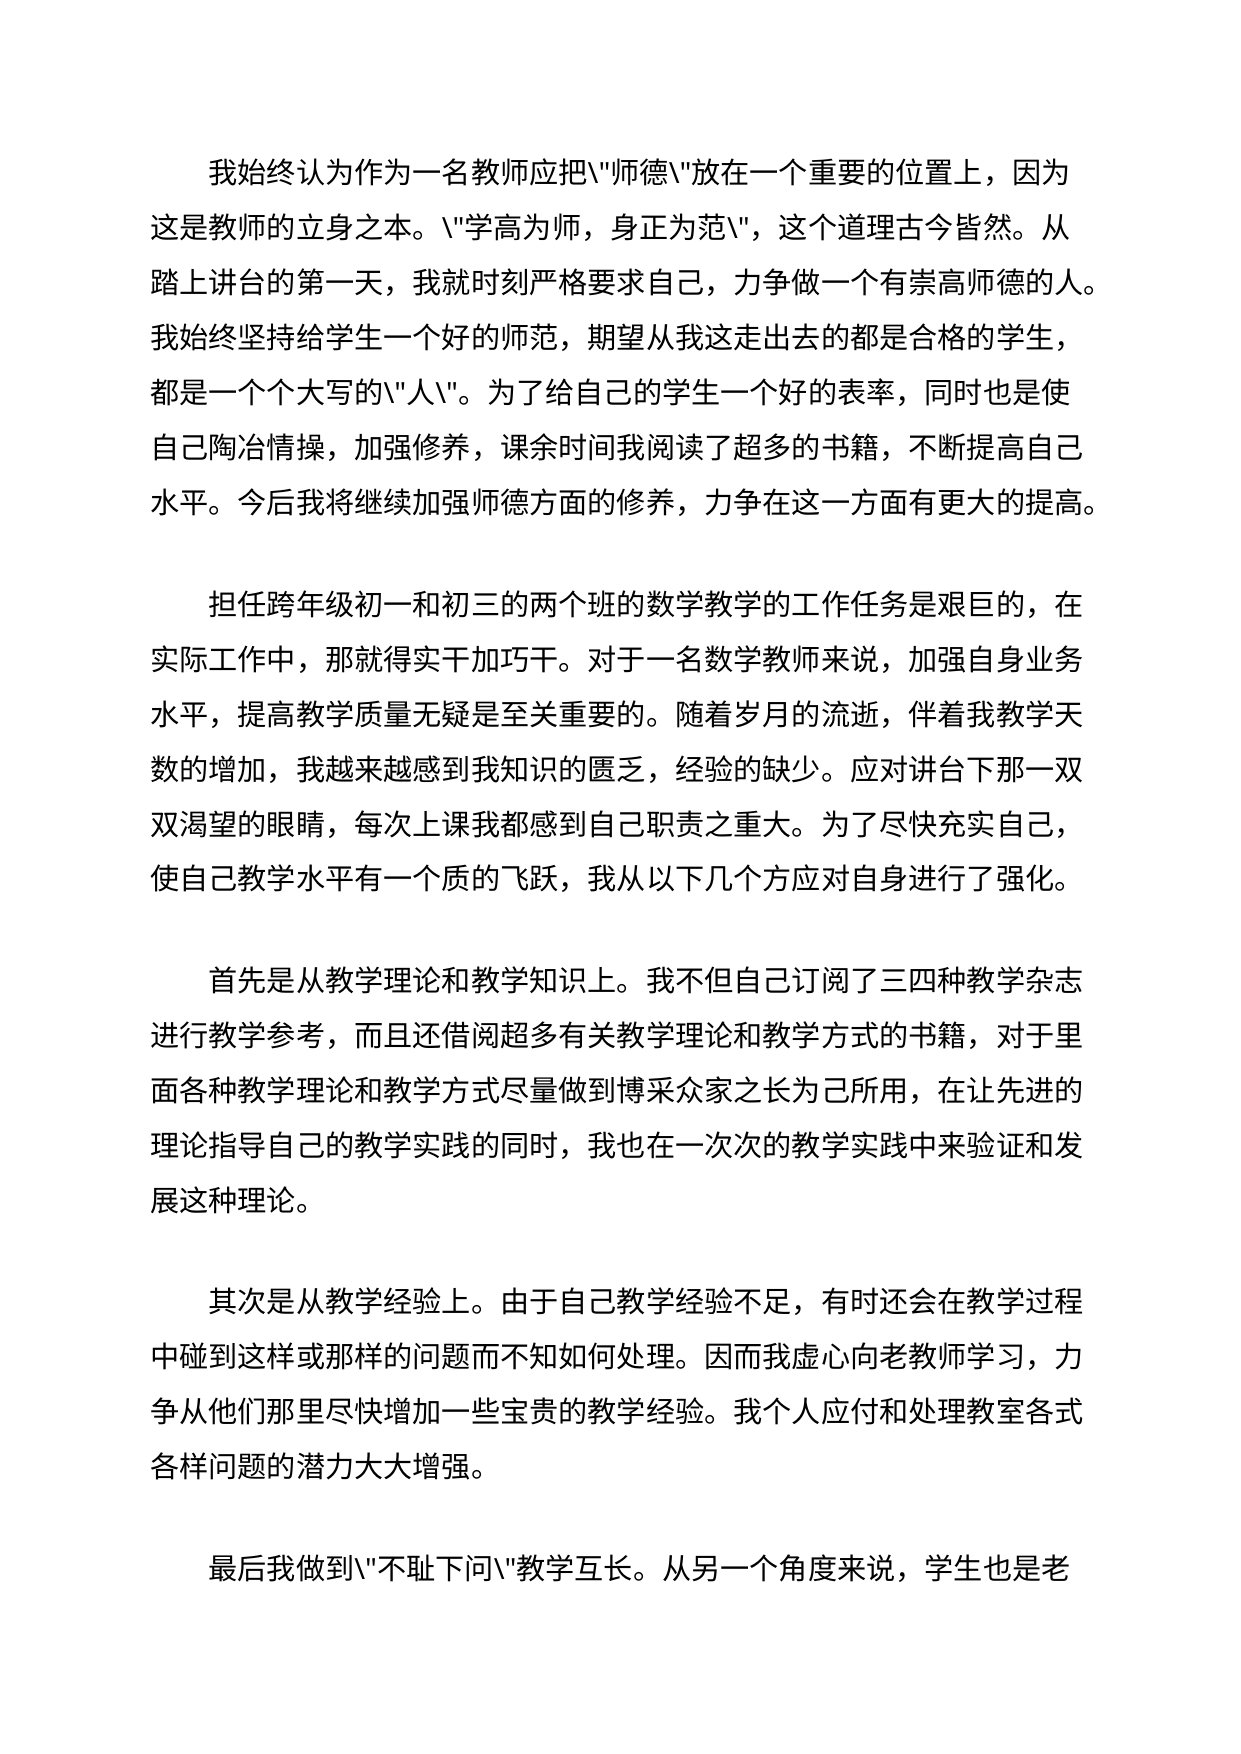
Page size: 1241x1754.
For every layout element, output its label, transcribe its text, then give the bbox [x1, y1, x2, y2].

text 其次是从教学经验上。由于自己教学经验不足，有时还会在教学过程中碰到这样或那样的问题而不知如何处理。因而我虚心向老教师学习，力争从他们那里尽快增加一些宝贵的教学经验。我个人应付和处理教室各式各样问题的潜力大大增强。 [150, 1279, 1090, 1486]
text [150, 1546, 1090, 1588]
text 首先是从教学理论和教学知识上。我不但自己订阅了三四种教学杂志进行教学参考，而且还借阅超多有关教学理论和教学方式的书籍，对于里面各种教学理论和教学方式尽量做到博采众家之长为己所用，在让先进的理论指导自己的教学实践的同时，我也在一次次的教学实践中来验证和发展这种理论。 [150, 958, 1090, 1219]
text 担任跨年级初一和初三的两个班的数学教学的工作任务是艰巨的，在实际工作中，那就得实干加巧干。对于一名数学教师来说，加强自身业务水平，提高教学质量无疑是至关重要的。随着岁月的流逝，伴着我教学天数的增加，我越来越感到我知识的匮乏，经验的缺少。应对讲台下那一双双渴望的眼睛，每次上课我都感到自己职责之重大。为了尽快充实自己，使自己教学水平有一个质的飞跃，我从以下几个方应对自身进行了强化。 [150, 581, 1090, 898]
text 我始终认为作为一名教师应把\"师德\"放在一个重要的位置上，因为这是教师的立身之本。\"学高为师，身正为范\"，这个道理古今皆然。从踏上讲台的第一天，我就时刻严格要求自己，力争做一个有崇高师德的人。我始终坚持给学生一个好的师范，期望从我这走出去的都是合格的学生，都是一个个大写的\"人\"。为了给自己的学生一个好的表率，同时也是使自己陶冶情操，加强修养，课余时间我阅读了超多的书籍，不断提高自己水平。今后我将继续加强师德方面的修养，力争在这一方面有更大的提高。 [150, 150, 1090, 522]
